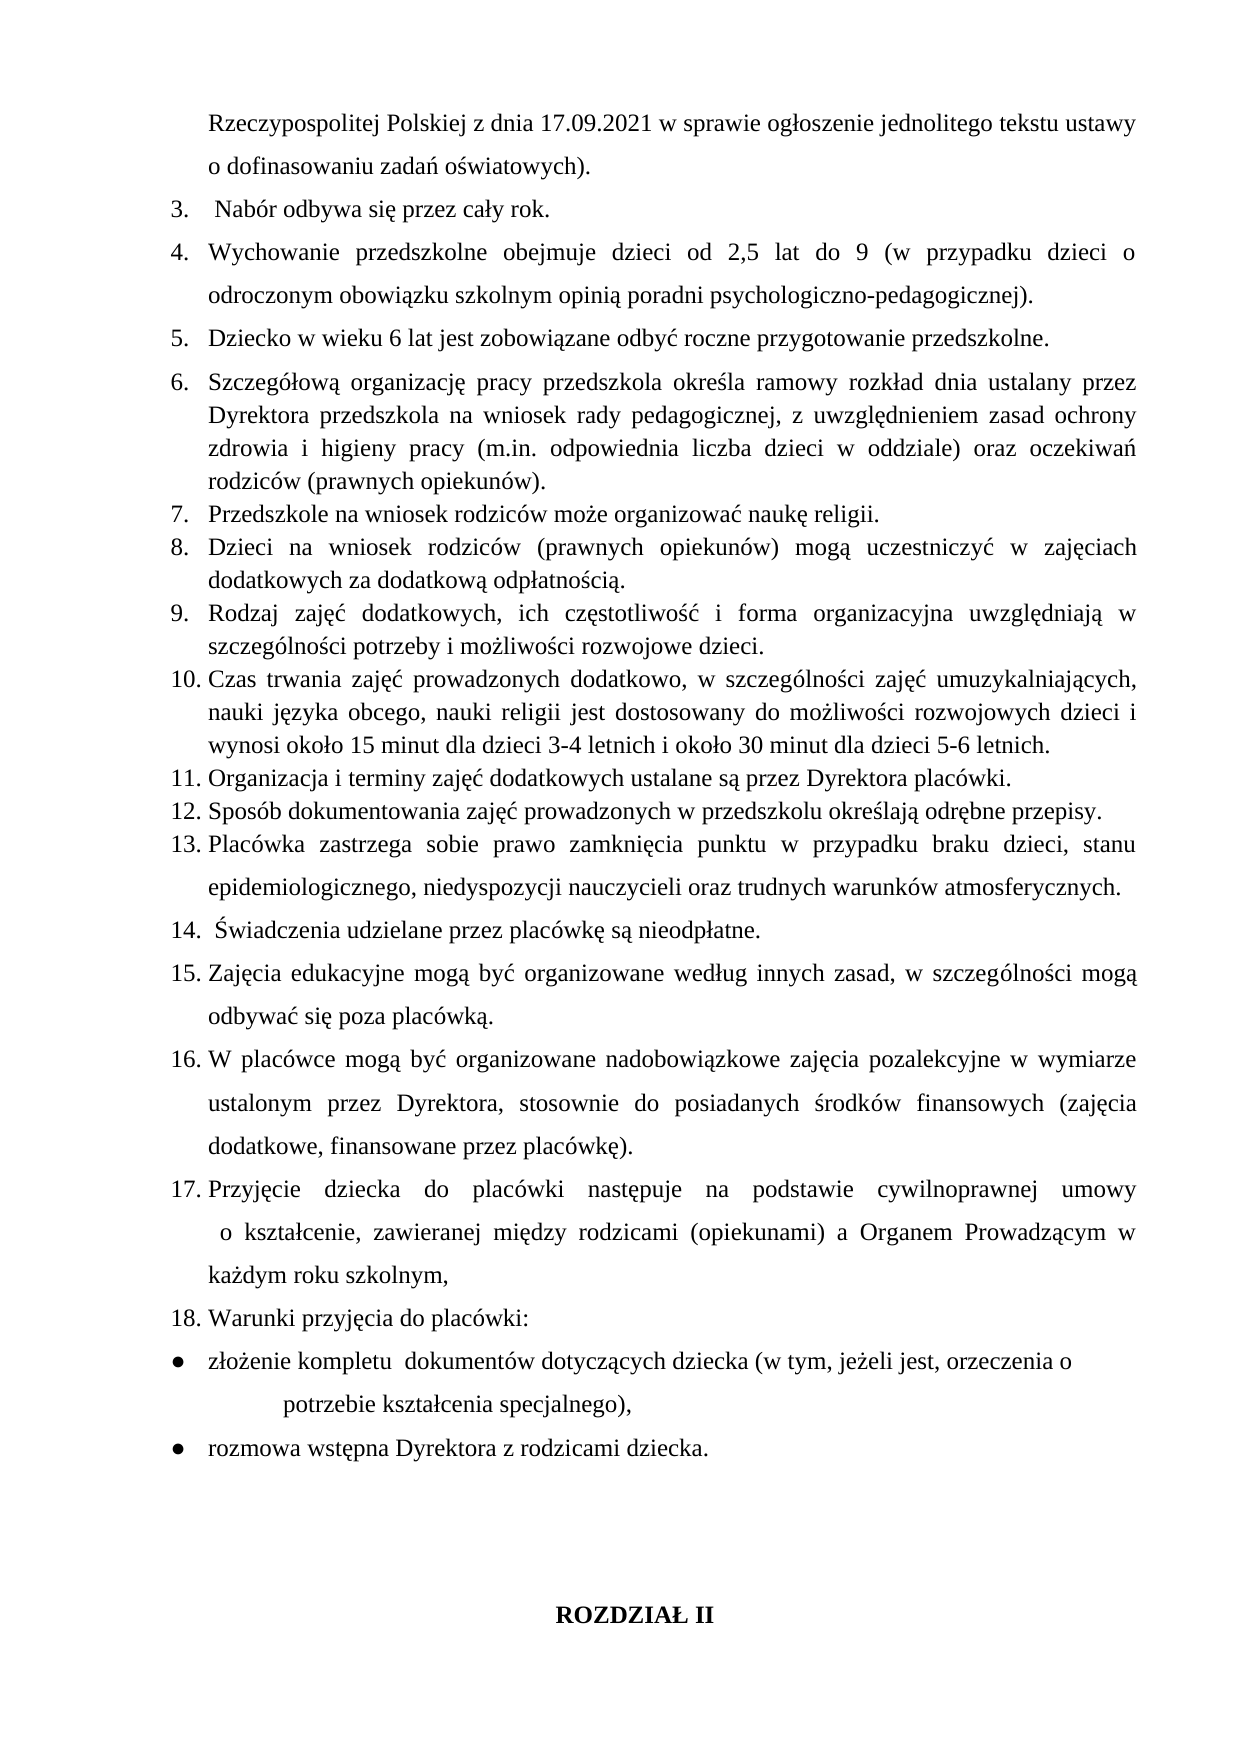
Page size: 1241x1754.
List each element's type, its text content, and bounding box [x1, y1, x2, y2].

list Wychowanie przedszkolne obejmuje dzieci od 2,5 lat do 9 (w przypadku dzieci o odroczonym obowiązku szkolnym opinią poradni psychologiczno-pedagogicznej). [170, 237, 1137, 309]
list Dzieci na wniosek rodziców (prawnych opiekunów) mogą uczestniczyć w zajęciach dodatkowych za dodatkową odpłatnością. [170, 532, 1137, 593]
list Czas trwania zajęć prowadzonych dodatkowo, w szczególności zajęć umuzykalniających, nauki języka obcego, nauki religii jest dostosowany do możliwości rozwojowych dzieci i wynosi około 15 minut dla dzieci 3-4 letnich i około 30 minut dla dzieci 5-6 letnich. [170, 664, 1137, 759]
list Szczegółową organizację pracy przedszkola określa ramowy rozkład dnia ustalany przez Dyrektora przedszkola na wniosek rady pedagogicznej, z uwzględnieniem zasad ochrony zdrowia i higieny pracy (m.in. odpowiednia liczba dzieci w oddziale) oraz oczekiwań rodziców (prawnych opiekunów). [170, 367, 1137, 494]
list Organizacja i terminy zajęć dodatkowych ustalane są przez Dyrektora placówki. [170, 763, 1137, 792]
list Sposób dokumentowania zajęć prowadzonych w przedszkolu określają odrębne przepisy. [170, 796, 1137, 825]
list Świadczenia udzielane przez placówkę są nieodpłatne. [170, 915, 1137, 944]
list Nabór odbywa się przez cały rok. [170, 194, 1137, 223]
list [170, 108, 1137, 180]
list Zajęcia edukacyjne mogą być organizowane według innych zasad, w szczególności mogą odbywać się poza placówką. [170, 958, 1137, 1030]
list Rodzaj zajęć dodatkowych, ich częstotliwość i forma organizacyjna uwzględniają w szczególności potrzeby i możliwości rozwojowe dzieci. [170, 598, 1137, 659]
list Przedszkole na wniosek rodziców może organizować naukę religii. [170, 499, 1137, 527]
text ROZDZIAŁ II [133, 1600, 1137, 1629]
list złożenie kompletu dokumentów dotyczących dziecka (w tym, jeżeli jest, orzeczenia o potrzebie kształcenia specjalnego), [170, 1346, 1137, 1418]
list Warunki przyjęcia do placówki: [170, 1303, 1137, 1332]
list Placówka zastrzega sobie prawo zamknięcia punktu w przypadku braku dzieci, stanu epidemiologicznego, niedyspozycji nauczycieli oraz trudnych warunków atmosferycznych. [170, 829, 1137, 901]
list rozmowa wstępna Dyrektora z rodzicami dziecka. [170, 1433, 1137, 1461]
list W placówce mogą być organizowane nadobowiązkowe zajęcia pozalekcyjne w wymiarze ustalonym przez Dyrektora, stosownie do posiadanych środków finansowych (zajęcia dodatkowe, finansowane przez placówkę). [170, 1044, 1137, 1159]
list Dziecko w wieku 6 lat jest zobowiązane odbyć roczne przygotowanie przedszkolne. [170, 323, 1137, 352]
list Przyjęcie dziecka do placówki następuje na podstawie cywilnoprawnej umowy o kształcenie, zawieranej między rodzicami (opiekunami) a Organem Prowadzącym w każdym roku szkolnym, [170, 1174, 1137, 1289]
